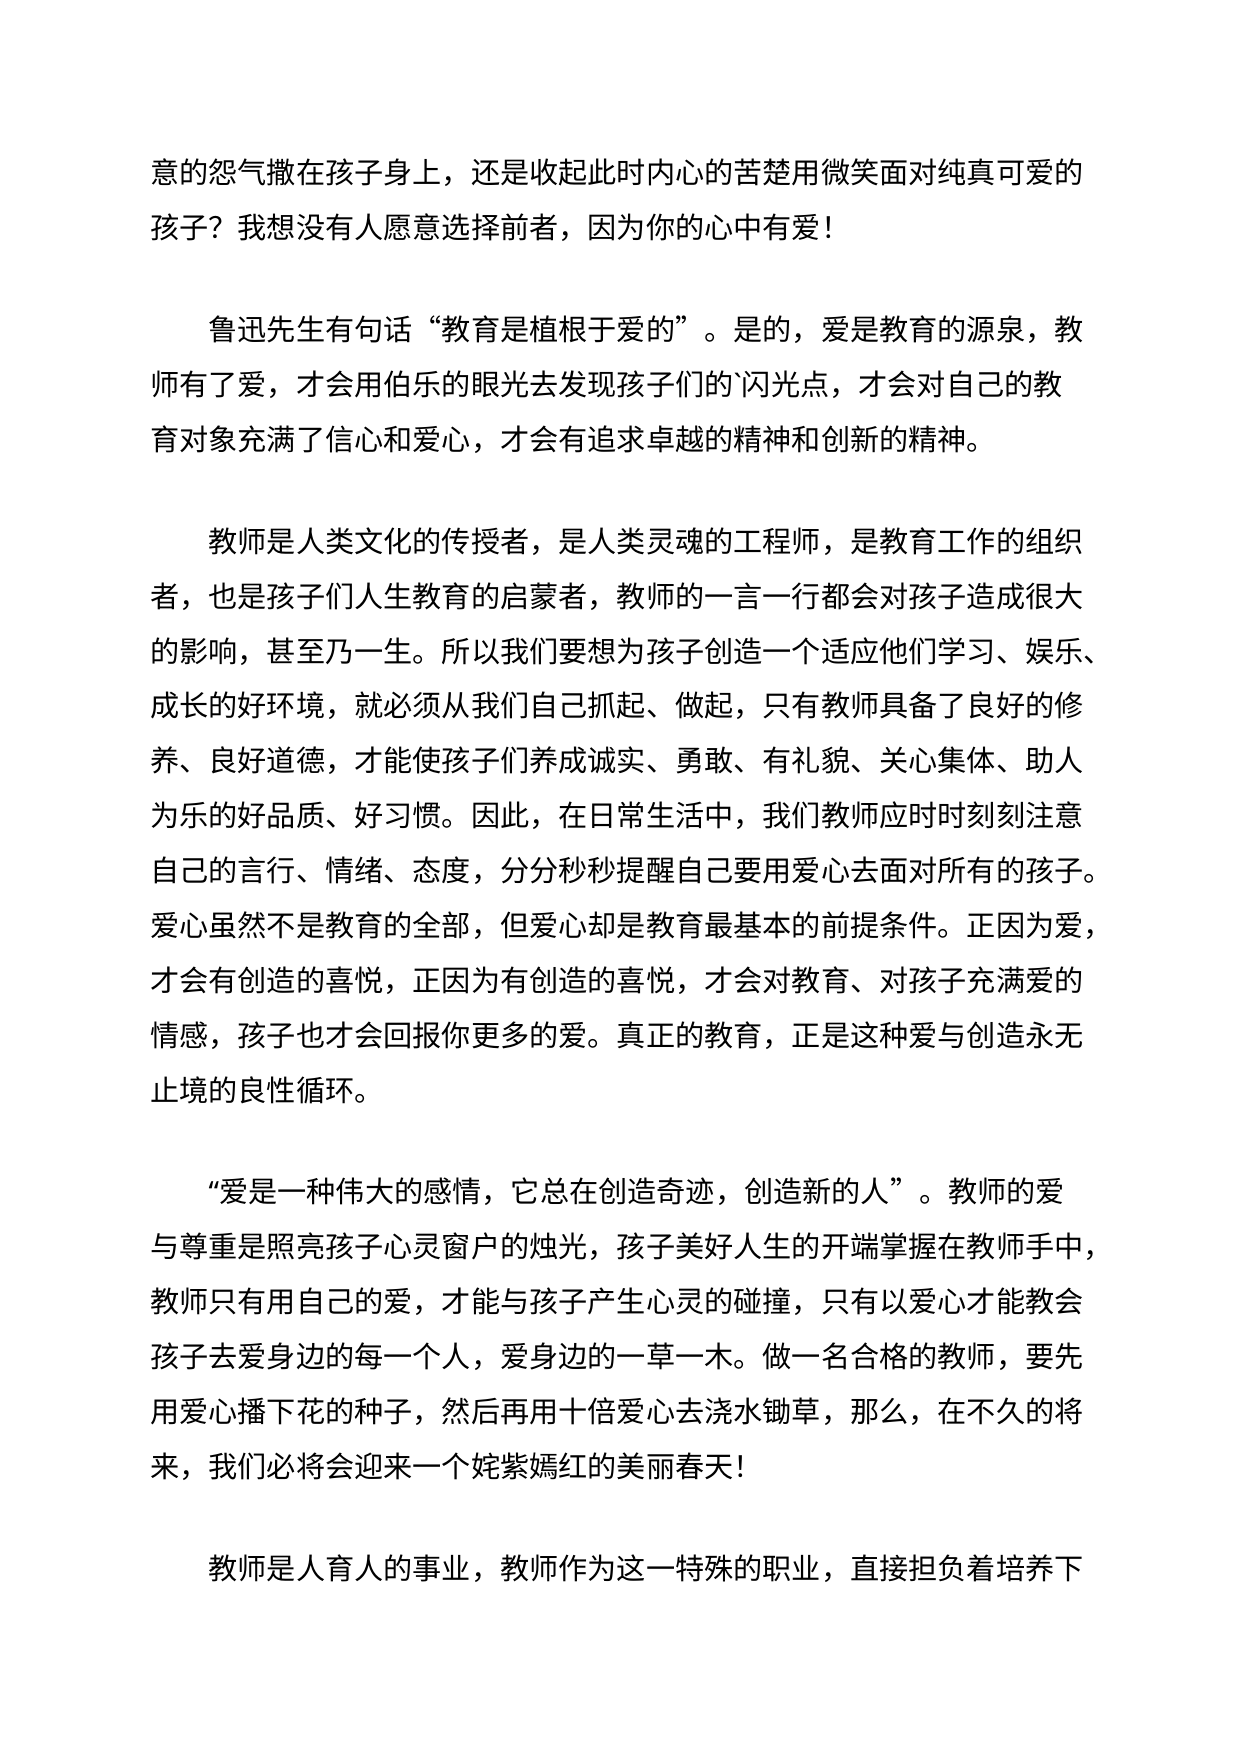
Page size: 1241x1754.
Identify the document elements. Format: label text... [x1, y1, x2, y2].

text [150, 1545, 1090, 1588]
text 鲁迅先生有句话“教育是植根于爱的”。是的，爱是教育的源泉，教师有了爱，才会用伯乐的眼光去发现孩子们的`闪光点，才会对自己的教育对象充满了信心和爱心，才会有追求卓越的精神和创新的精神。 [150, 307, 1090, 459]
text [150, 150, 1090, 247]
text “爱是一种伟大的感情，它总在创造奇迹，创造新的人”。教师的爱与尊重是照亮孩子心灵窗户的烛光，孩子美好人生的开端掌握在教师手中，教师只有用自己的爱，才能与孩子产生心灵的碰撞，只有以爱心才能教会孩子去爱身边的每一个人，爱身边的一草一木。做一名合格的教师，要先用爱心播下花的种子，然后再用十倍爱心去浇水锄草，那么，在不久的将来，我们必将会迎来一个姹紫嫣红的美丽春天！ [150, 1169, 1090, 1486]
text 教师是人类文化的传授者，是人类灵魂的工程师，是教育工作的组织者，也是孩子们人生教育的启蒙者，教师的一言一行都会对孩子造成很大的影响，甚至乃一生。所以我们要想为孩子创造一个适应他们学习、娱乐、成长的好环境，就必须从我们自己抓起、做起，只有教师具备了良好的修养、良好道德，才能使孩子们养成诚实、勇敢、有礼貌、关心集体、助人为乐的好品质、好习惯。因此，在日常生活中，我们教师应时时刻刻注意自己的言行、情绪、态度，分分秒秒提醒自己要用爱心去面对所有的孩子。爱心虽然不是教育的全部，但爱心却是教育最基本的前提条件。正因为爱，才会有创造的喜悦，正因为有创造的喜悦，才会对教育、对孩子充满爱的情感，孩子也才会回报你更多的爱。真正的教育，正是这种爱与创造永无止境的良性循环。 [150, 518, 1090, 1109]
